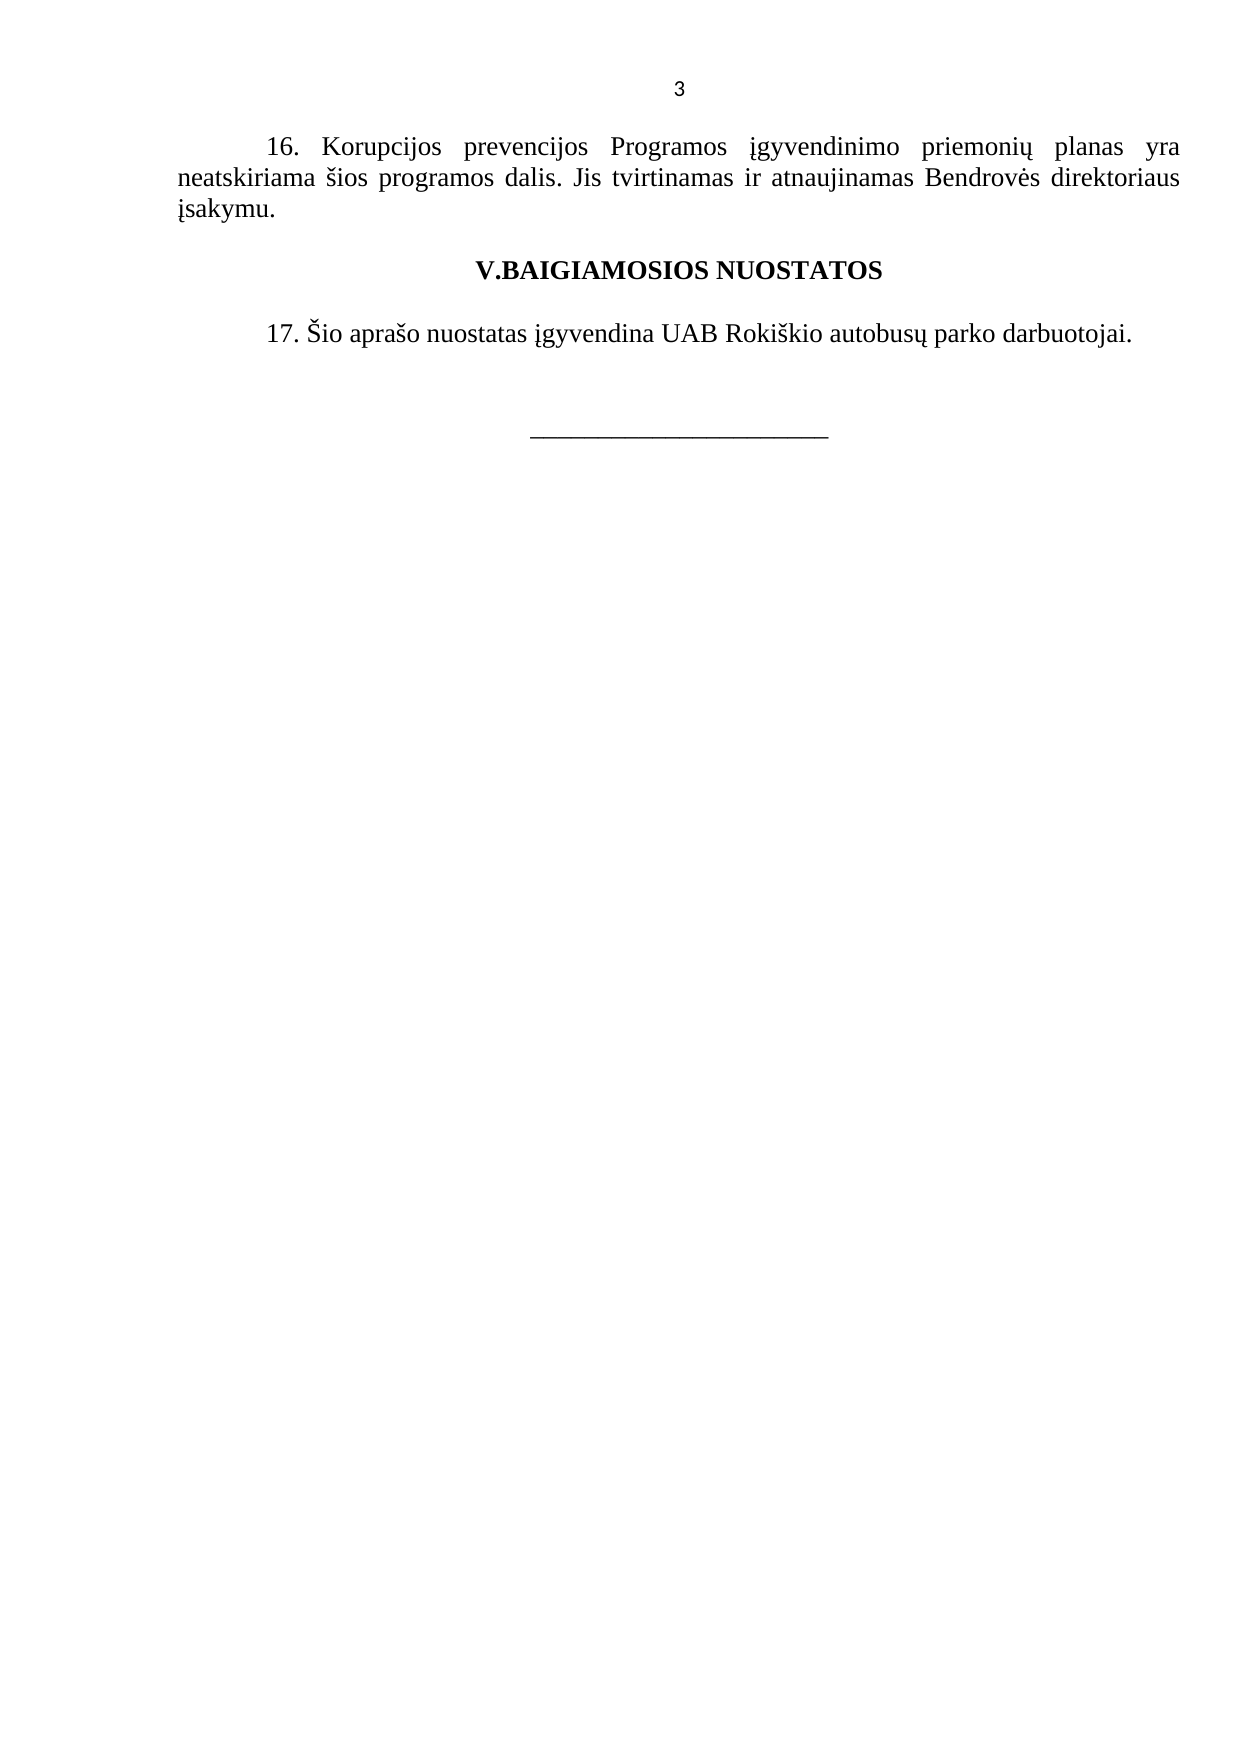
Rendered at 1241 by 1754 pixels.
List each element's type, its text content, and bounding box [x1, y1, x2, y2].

text 17. Šio aprašo nuostatas įgyvendina UAB Rokiškio autobusų parko darbuotojai. [177, 317, 1181, 348]
text ______________________ [177, 410, 1181, 441]
text V.BAIGIAMOSIOS NUOSTATOS [177, 254, 1181, 286]
text 16. Korupcijos prevencijos Programos įgyvendinimo priemonių planas yra neatskiriama šios programos dalis. Jis tvirtinamas ir atnaujinamas Bendrovės direktoriaus įsakymu. [177, 130, 1181, 223]
